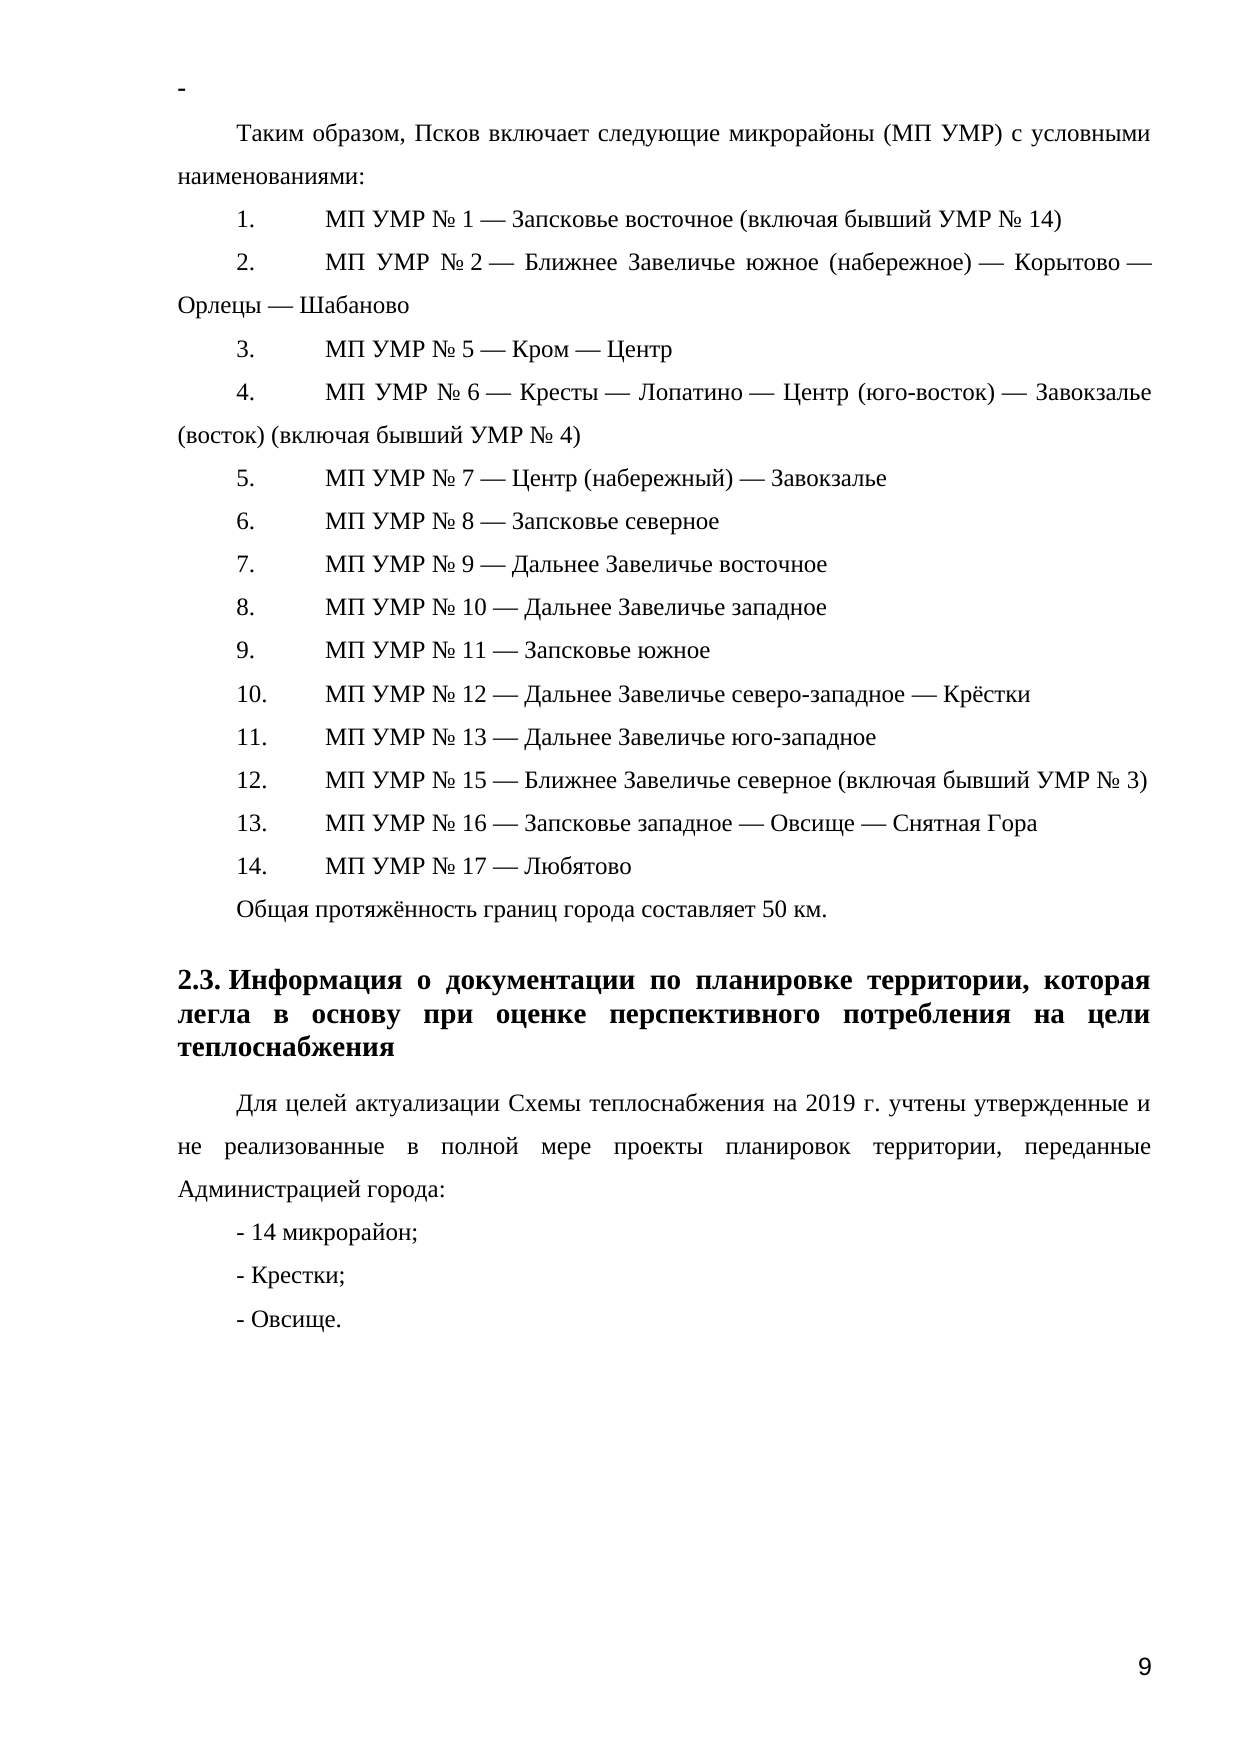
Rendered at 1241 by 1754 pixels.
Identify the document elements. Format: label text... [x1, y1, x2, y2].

text Таким образом, Псков включает следующие микрорайоны (МП УМР) с условными наименованиями: [177, 118, 1152, 190]
text Для целей актуализации Схемы теплоснабжения на 2019 г. учтены утвержденные и не реализованные в полной мере проекты планировок территории, переданные Администрацией города: [177, 1088, 1152, 1203]
text Общая протяжённость границ города составляет 50 км. [177, 894, 1152, 923]
list МП УМР № 16 — Запсковье западное — Овсище — Снятная Гора [177, 808, 1152, 837]
list МП УМР № 1 — Запсковье восточное (включая бывший УМР № 14) [177, 204, 1152, 233]
list МП УМР № 13 — Дальнее Завеличье юго-западное [177, 722, 1152, 751]
list МП УМР № 10 — Дальнее Завеличье западное [177, 592, 1152, 621]
list МП УМР № 9 — Дальнее Завеличье восточное [177, 549, 1152, 578]
list МП УМР № 6 — Кресты — Лопатино — Центр (юго-восток) — Завокзалье (восток) (включая бывший УМР № 4) [177, 377, 1152, 449]
text - Овсище. [177, 1304, 1152, 1332]
list МП УМР № 5 — Кром — Центр [177, 334, 1152, 362]
list МП УМР № 12 — Дальнее Завеличье северо-западное — Крёстки [177, 679, 1152, 707]
list МП УМР № 17 — Любятово [177, 851, 1152, 880]
subtitle Информация о документации по планировке территории, которая легла в основу при оценке перспективного потребления на цели теплоснабжения [177, 962, 1152, 1063]
text - 14 микрорайон; [177, 1217, 1152, 1246]
list МП УМР № 7 — Центр (набережный) — Завокзалье [177, 463, 1152, 492]
list МП УМР № 8 — Запсковье северное [177, 506, 1152, 535]
list МП УМР № 11 — Запсковье южное [177, 636, 1152, 664]
list МП УМР № 2 — Ближнее Завеличье южное (набережное) — Корытово — Орлецы — Шабаново [177, 247, 1152, 319]
text - Крестки; [177, 1261, 1152, 1289]
list МП УМР № 15 — Ближнее Завеличье северное (включая бывший УМР № 3) [177, 765, 1152, 794]
